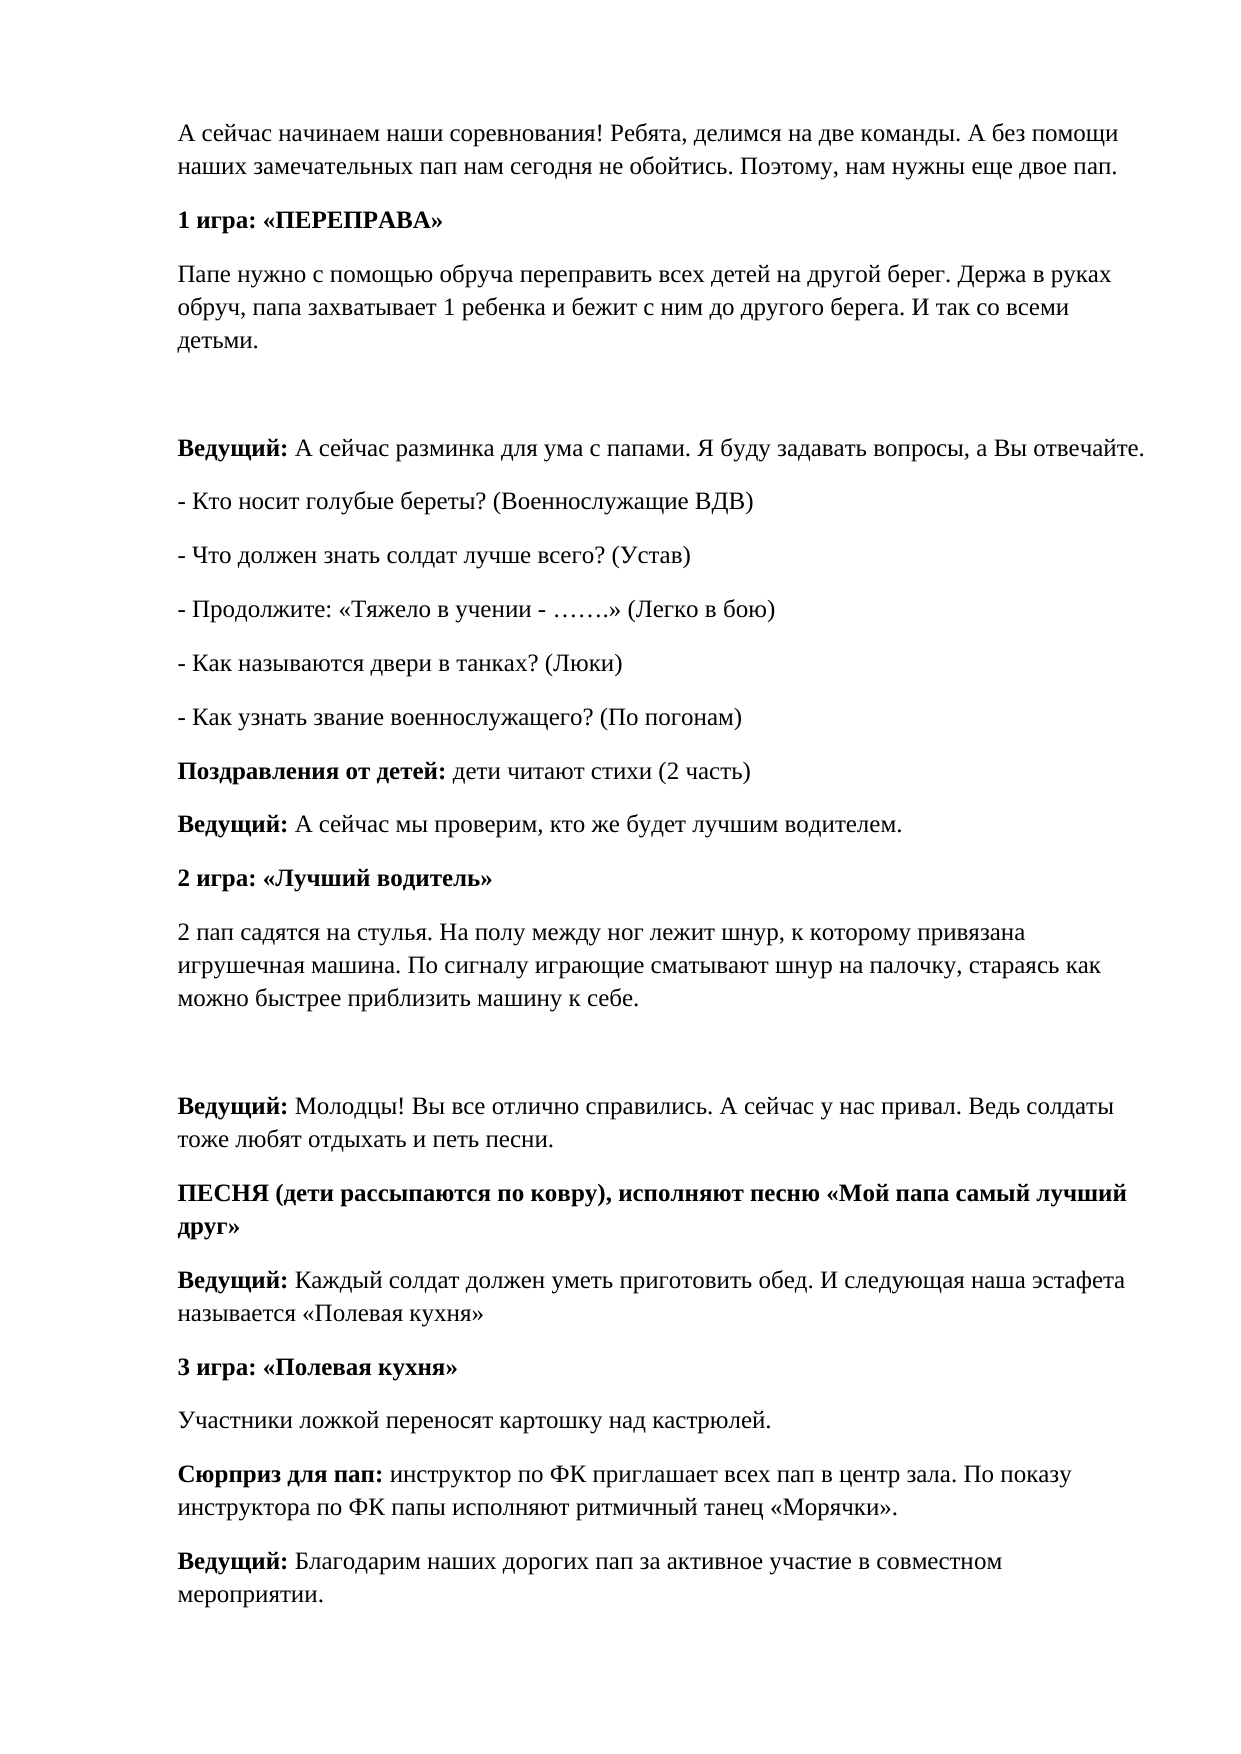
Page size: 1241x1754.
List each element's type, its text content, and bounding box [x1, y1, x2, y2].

text Ведущий: Благодарим наших дорогих пап за активное участие в совместном мероприятии. [177, 1546, 1152, 1608]
text 3 игра: «Полевая кухня» [177, 1352, 1152, 1380]
text ПЕСНЯ (дети рассыпаются по ковру), исполняют песню «Мой папа самый лучший друг» [177, 1178, 1152, 1240]
text Папе нужно с помощью обруча переправить всех детей на другой берег. Держа в руках обруч, папа захватывает 1 ребенка и бежит с ним до другого берега. И так со всеми детьми. [177, 259, 1152, 354]
text Участники ложкой переносят картошку над кастрюлей. [177, 1406, 1152, 1434]
text 1 игра: «ПЕРЕПРАВА» [177, 205, 1152, 234]
text Ведущий: Каждый солдат должен уметь приготовить обед. И следующая наша эстафета называется «Полевая кухня» [177, 1265, 1152, 1327]
text 2 пап садятся на стулья. На полу между ног лежит шнур, к которому привязана игрушечная машина. По сигналу играющие сматывают шнур на палочку, стараясь как можно быстрее приблизить машину к себе. [177, 917, 1152, 1012]
text - Что должен знать солдат лучше всего? (Устав) [177, 540, 1152, 569]
text Ведущий: Молодцы! Вы все отлично справились. А сейчас у нас привал. Ведь солдаты тоже любят отдыхать и петь песни. [177, 1091, 1152, 1153]
text А сейчас начинаем наши соревнования! Ребята, делимся на две команды. А без помощи наших замечательных пап нам сегодня не обойтись. Поэтому, нам нужны еще двое пап. [177, 118, 1152, 180]
text - Продолжите: «Тяжело в учении - …….» (Легко в бою) [177, 594, 1152, 623]
text Ведущий: А сейчас разминка для ума с папами. Я буду задавать вопросы, а Вы отвечайте. [177, 433, 1152, 461]
text - Как называются двери в танках? (Люки) [177, 648, 1152, 677]
text - Кто носит голубые береты? (Военнослужащие ВДВ) [177, 486, 1152, 515]
text - Как узнать звание военнослужащего? (По погонам) [177, 702, 1152, 731]
text 2 игра: «Лучший водитель» [177, 863, 1152, 892]
text Поздравления от детей: дети читают стихи (2 часть) [177, 756, 1152, 784]
text Ведущий: А сейчас мы проверим, кто же будет лучшим водителем. [177, 809, 1152, 838]
text Сюрприз для пап: инструктор по ФК приглашает всех пап в центр зала. По показу инструктора по ФК папы исполняют ритмичный танец «Морячки». [177, 1459, 1152, 1521]
